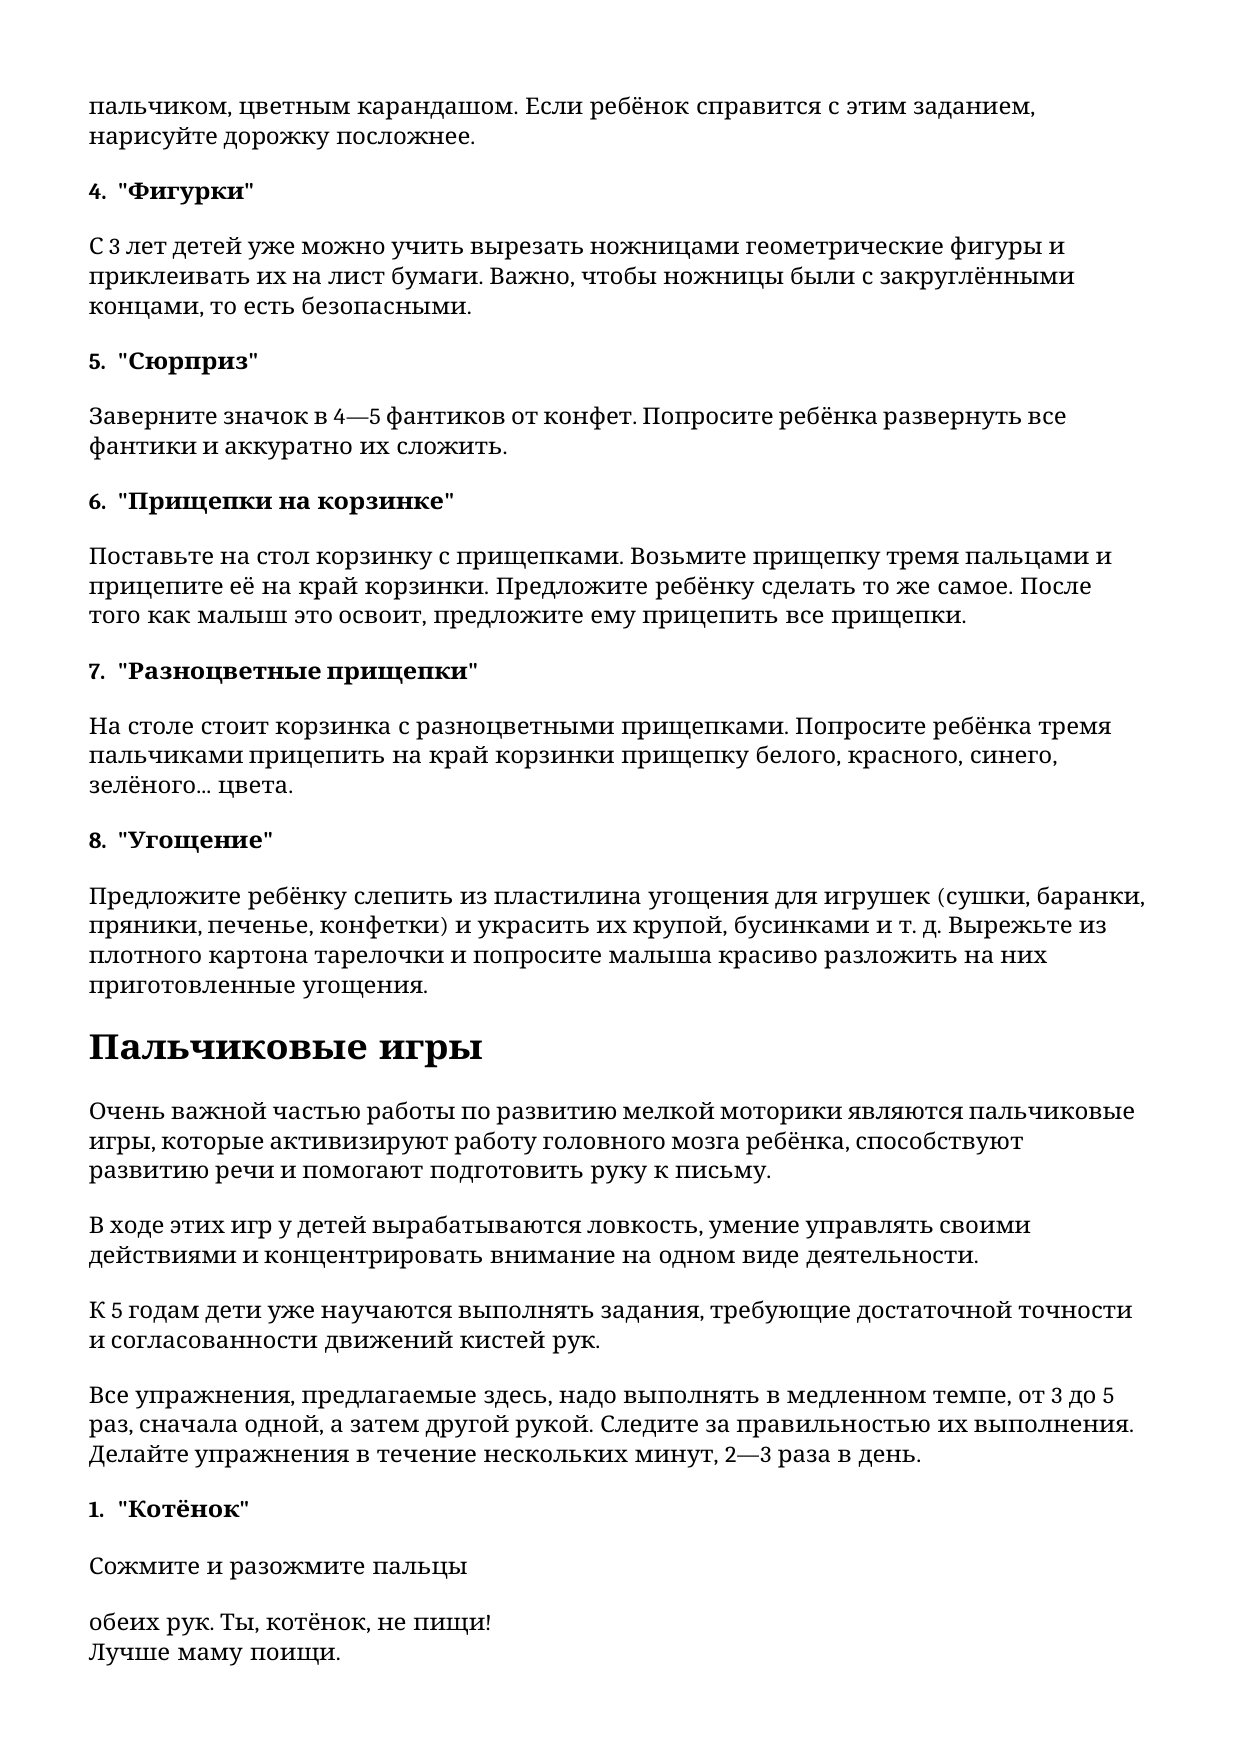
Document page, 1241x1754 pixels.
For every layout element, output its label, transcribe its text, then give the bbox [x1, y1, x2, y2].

subtitle "Разноцветные прищепки" [88, 658, 1163, 685]
subtitle "Угощение" [88, 828, 1163, 855]
text Лучше маму поищи. [88, 1639, 1163, 1666]
text Очень важной частью работы по развитию мелкой моторики являются пальчиковые игры, которые активизируют работу головного мозга ребёнка, способствуют развитию речи и помогают подготовить руку к письму. [88, 1099, 1142, 1184]
subtitle Пальчиковые игры [88, 1029, 1163, 1068]
text Заверните значок в 4—5 фантиков от конфет. Попросите ребёнка развернуть все фантики и аккуратно их сложить. [88, 404, 1142, 460]
subtitle "Фигурки" [88, 179, 1163, 205]
subtitle "Прищепки на корзинке" [88, 489, 1163, 515]
text Предложите ребёнку слепить из пластилина угощения для игрушек (сушки, баранки, пряники, печенье, конфетки) и украсить их крупой, бусинками и т. д. Вырежьте из плотного картона тарелочки и попросите малыша красиво разложить на них приготовленные угощения. [88, 883, 1163, 999]
text С 3 лет детей уже можно учить вырезать ножницами геометрические фигуры и приклеивать их на лист бумаги. Важно, чтобы ножницы были с закруглёнными концами, то есть безопасными. [88, 234, 1163, 320]
text Сожмите и разожмите пальцы обеих рук. Ты, котёнок, не пищи! [88, 1524, 545, 1636]
subtitle "Котёнок" [88, 1497, 1163, 1524]
text Поставьте на стол корзинку с прищепками. Возьмите прищепку тремя пальцами и прицепите её на край корзинки. Предложите ребёнку сделать то же самое. После того как малыш это освоит, предложите ему прицепить все прищепки. [88, 544, 1142, 629]
text В ходе этих игр у детей вырабатываются ловкость, умение управлять своими действиями и концентрировать внимание на одном виде деятельности. [88, 1213, 1142, 1269]
subtitle "Сюрприз" [88, 349, 1163, 375]
text На столе стоит корзинка с разноцветными прищепками. Попросите ребёнка тремя пальчиками прицепить на край корзинки прищепку белого, красного, синего, зелёного... цвета. [88, 714, 1163, 799]
text К 5 годам дети уже научаются выполнять задания, требующие достаточной точности и согласованности движений кистей рук. [88, 1298, 1142, 1354]
text Все упражнения, предлагаемые здесь, надо выполнять в медленном темпе, от 3 до 5 раз, сначала одной, а затем другой рукой. Следите за правильностью их выполнения. Делайте упражнения в течение нескольких минут, 2—3 раза в день. [88, 1383, 1142, 1468]
text пальчиком, цветным карандашом. Если ребёнок справится с этим заданием, нарисуйте дорожку посложнее. [88, 94, 1142, 150]
